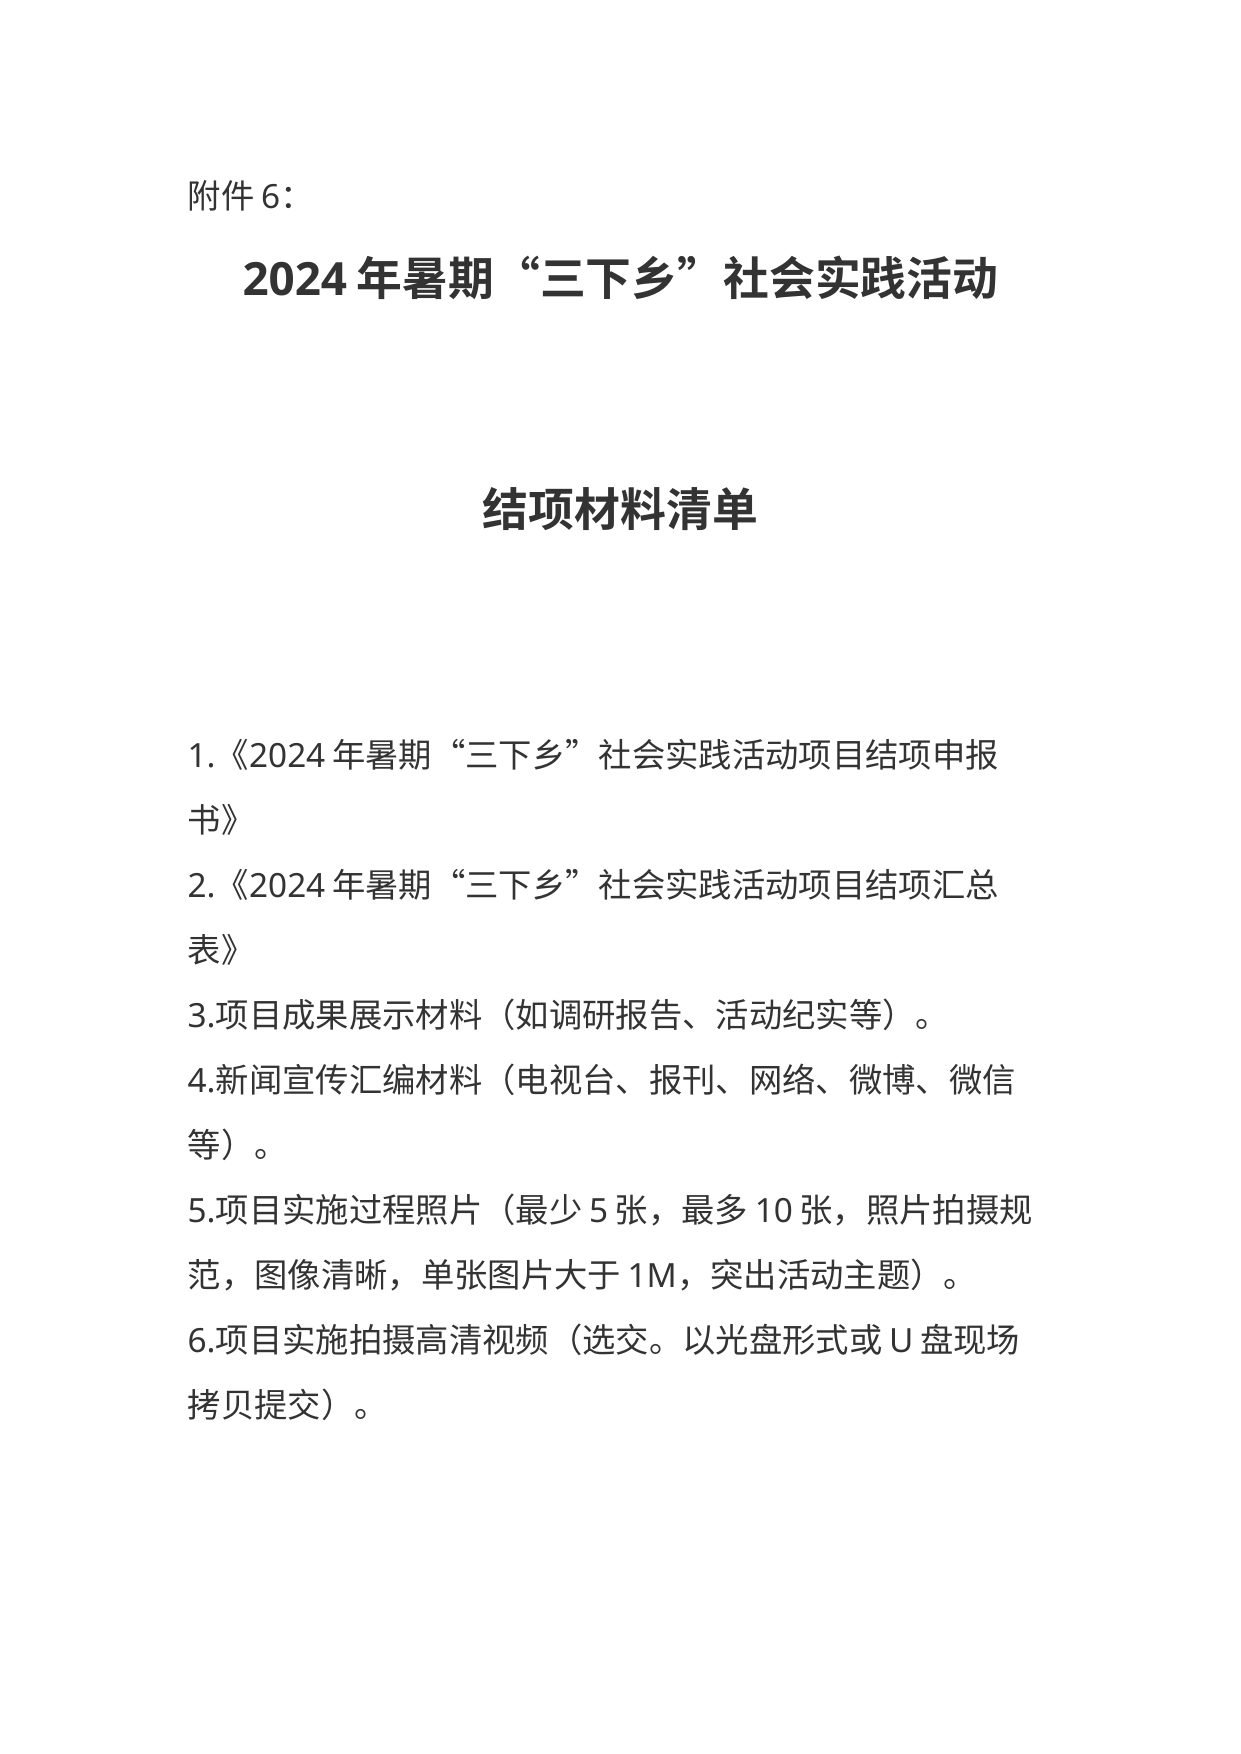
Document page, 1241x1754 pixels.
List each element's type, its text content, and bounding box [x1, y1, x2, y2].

text 附件6： [187, 162, 1053, 227]
text 1.《2024年暑期“三下乡”社会实践活动项目结项申报书》 [187, 720, 1053, 850]
text 6.项目实施拍摄高清视频（选交。以光盘形式或U盘现场拷贝提交）。 [187, 1305, 1053, 1435]
text 4.新闻宣传汇编材料（电视台、报刊、网络、微博、微信等）。 [187, 1045, 1053, 1175]
text 结项材料清单 [187, 458, 1053, 555]
text 2024年暑期“三下乡”社会实践活动 [187, 227, 1053, 324]
text 5.项目实施过程照片（最少5张，最多10张，照片拍摄规范，图像清晰，单张图片大于1M，突出活动主题）。 [187, 1175, 1053, 1305]
text 3.项目成果展示材料（如调研报告、活动纪实等）。 [187, 980, 1053, 1045]
text 2.《2024年暑期“三下乡”社会实践活动项目结项汇总表》 [187, 850, 1053, 980]
